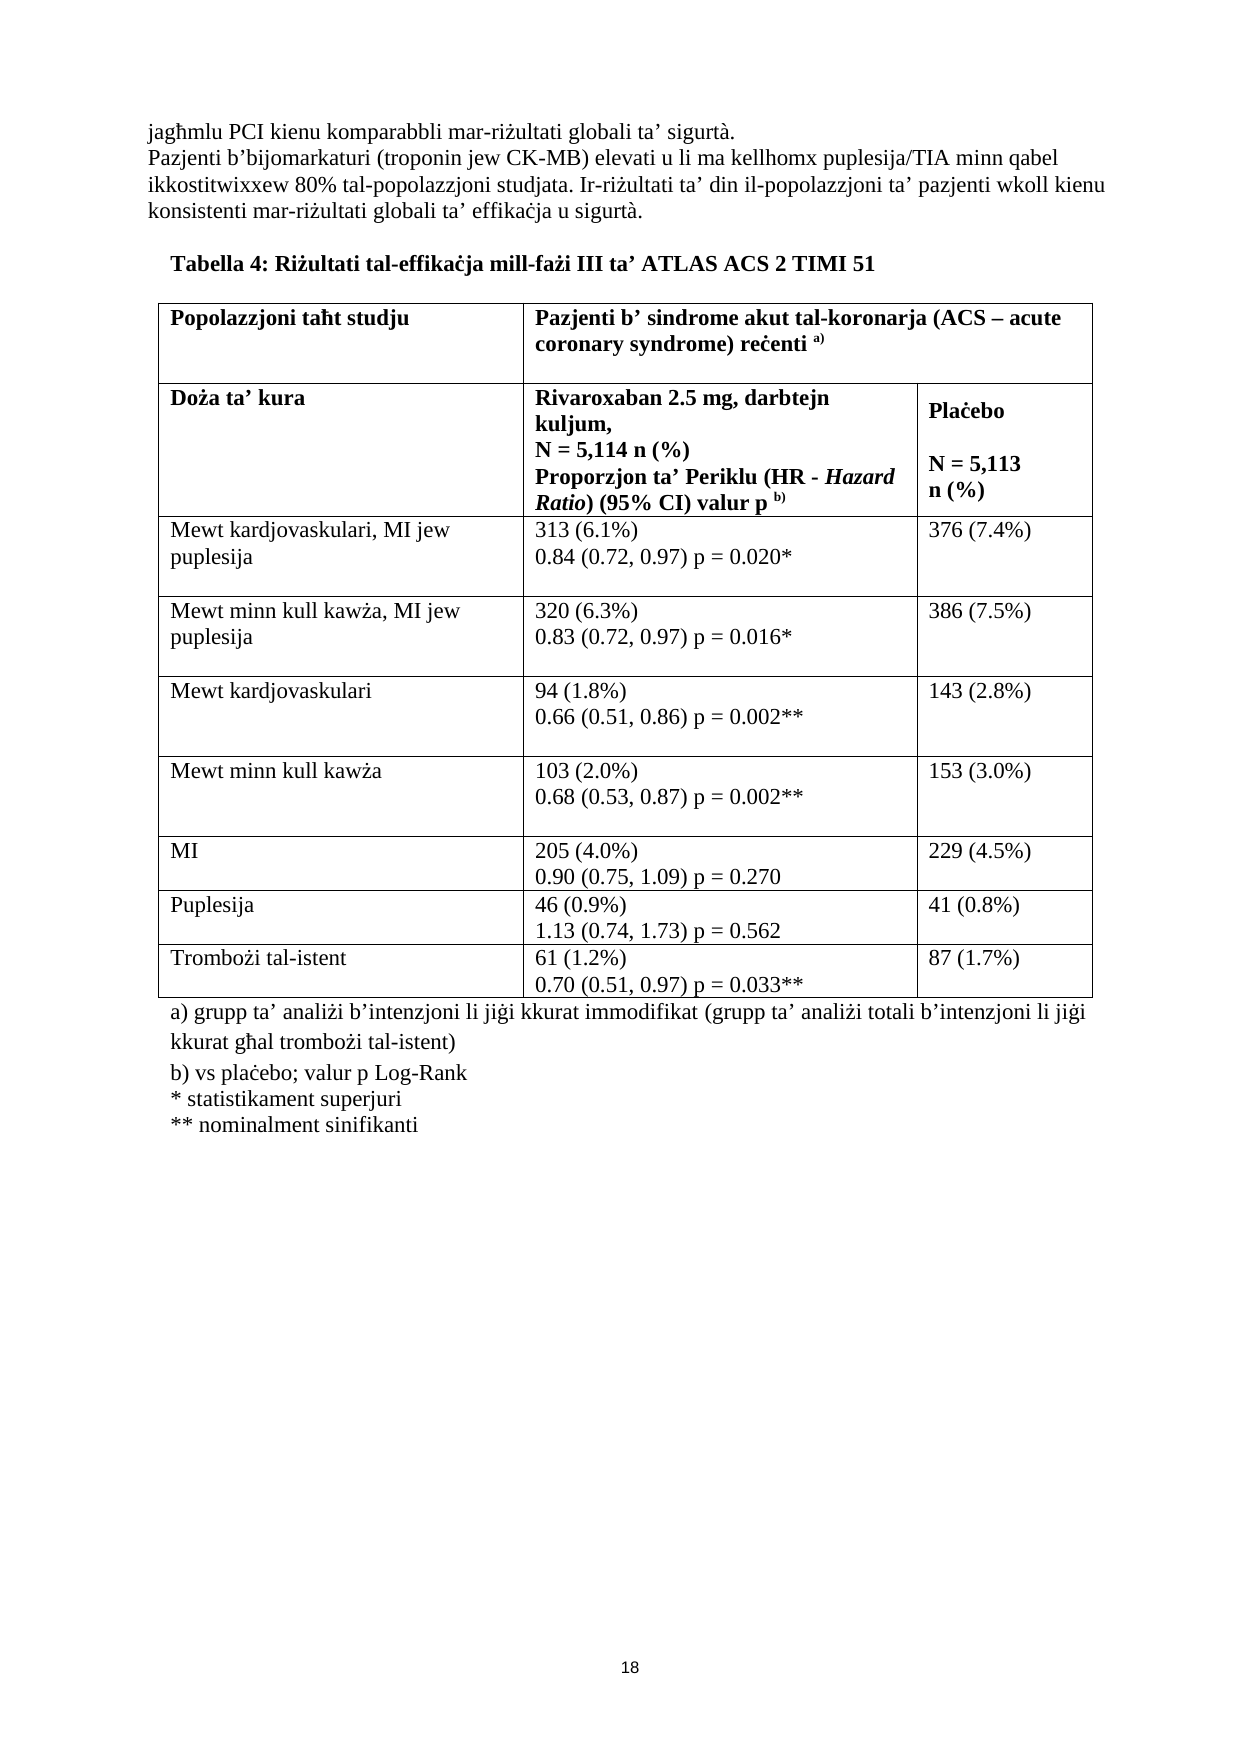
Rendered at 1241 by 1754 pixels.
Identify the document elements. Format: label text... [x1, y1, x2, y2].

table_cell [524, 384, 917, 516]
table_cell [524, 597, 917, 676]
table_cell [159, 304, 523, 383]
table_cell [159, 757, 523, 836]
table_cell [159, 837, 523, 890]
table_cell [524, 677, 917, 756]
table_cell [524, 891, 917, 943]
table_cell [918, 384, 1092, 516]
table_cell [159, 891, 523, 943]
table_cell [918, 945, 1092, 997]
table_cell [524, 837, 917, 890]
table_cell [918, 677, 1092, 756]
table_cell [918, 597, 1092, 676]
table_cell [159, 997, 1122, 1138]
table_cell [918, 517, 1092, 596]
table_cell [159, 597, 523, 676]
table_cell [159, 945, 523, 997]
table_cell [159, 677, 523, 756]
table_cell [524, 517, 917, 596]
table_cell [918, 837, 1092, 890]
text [148, 118, 1122, 144]
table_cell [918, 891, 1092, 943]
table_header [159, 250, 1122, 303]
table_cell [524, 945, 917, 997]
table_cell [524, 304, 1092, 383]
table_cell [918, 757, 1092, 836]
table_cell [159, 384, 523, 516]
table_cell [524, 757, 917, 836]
text Pazjenti b’bijomarkaturi (troponin jew CK-MB) elevati u li ma kellhomx puplesija/TIA minn qabel ikkostitwixxew 80% tal-popolazzjoni studjata. Ir-riżultati ta’ din il-popolazzjoni ta’ pazjenti wkoll kienu konsistenti mar-riżultati globali ta’ effikaċja u sigurtà. [148, 144, 1122, 223]
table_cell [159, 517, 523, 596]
